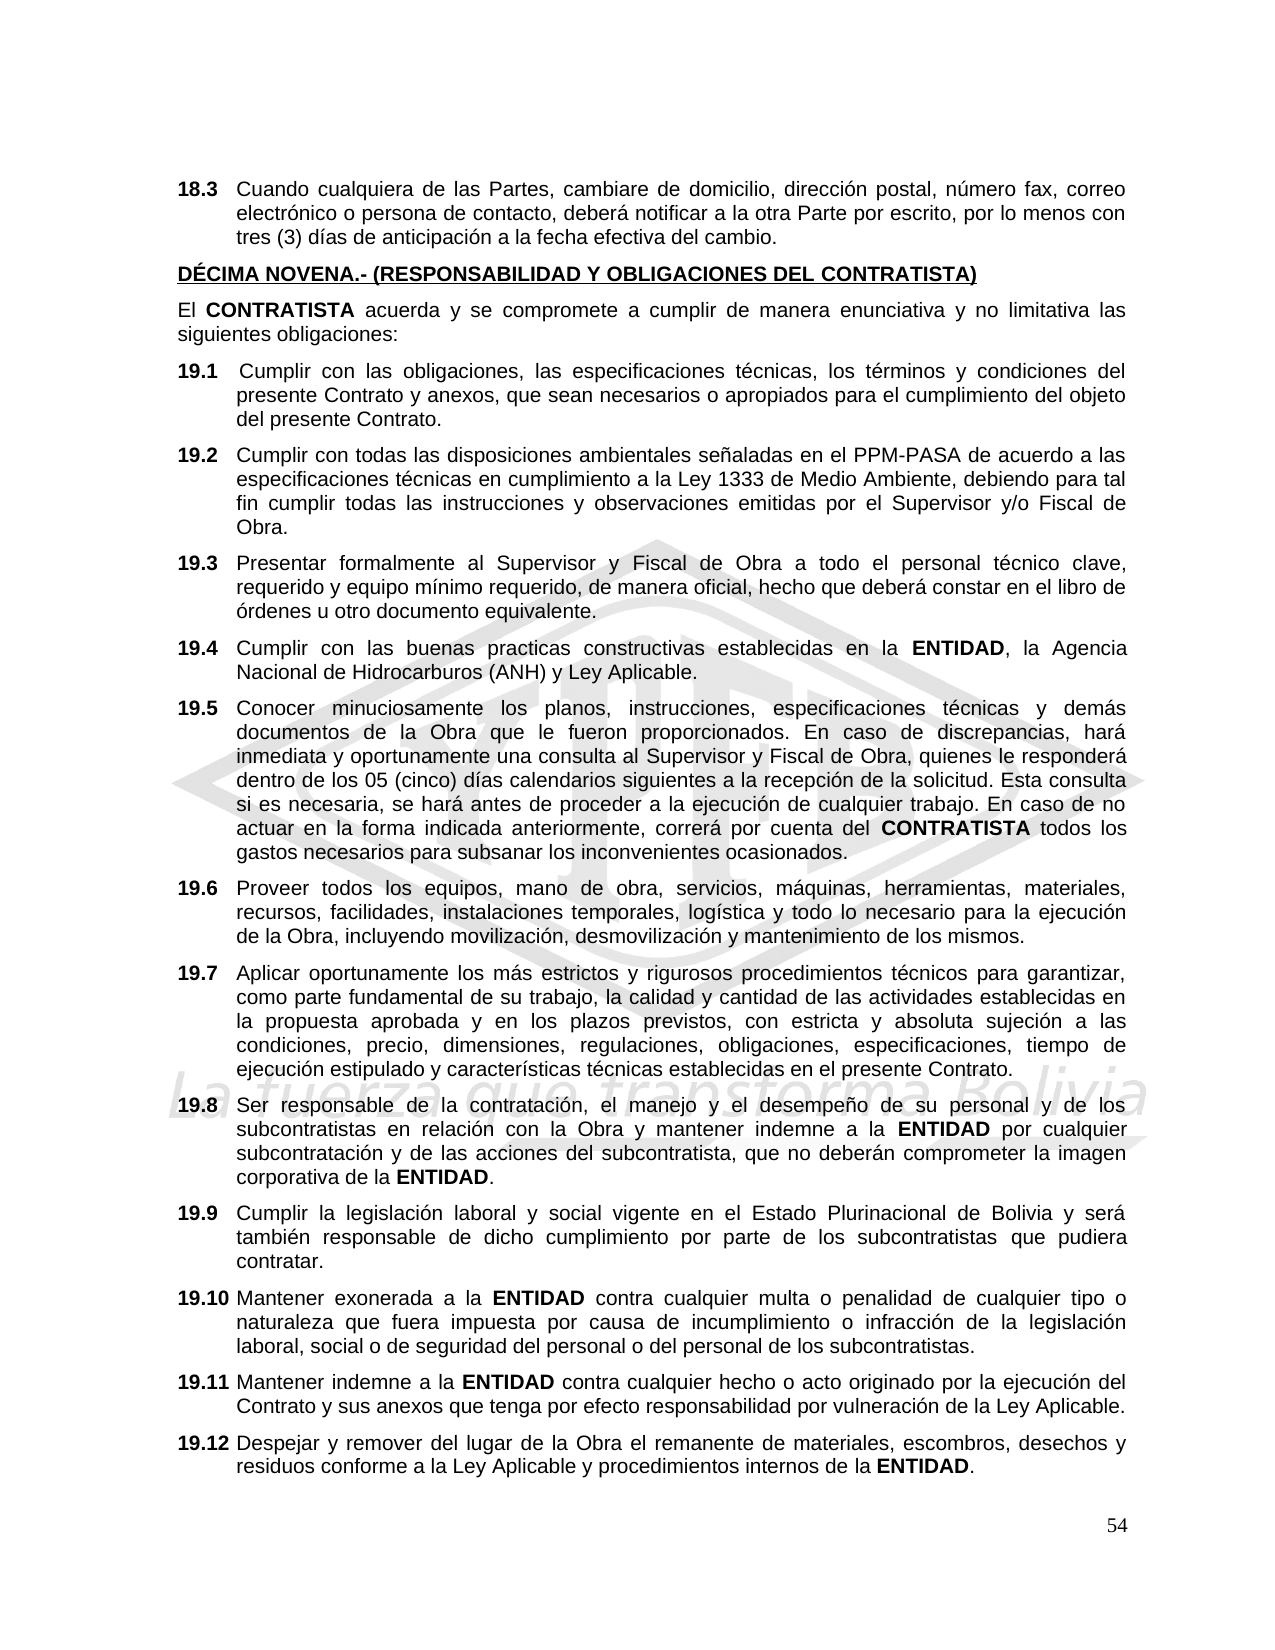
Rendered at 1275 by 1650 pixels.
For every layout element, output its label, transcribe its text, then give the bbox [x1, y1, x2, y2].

list Mantener exonerada a la ENTIDAD contra cualquier multa o penalidad de cualquier tipo o naturaleza que fuera impuesta por causa de incumplimiento o infracción de la legislación laboral, social o de seguridad del personal o del personal de los subcontratistas. [177, 1286, 1127, 1357]
text El CONTRATISTA acuerda y se compromete a cumplir de manera enunciativa y no limitativa las siguientes obligaciones: [177, 298, 1127, 346]
list Conocer minuciosamente los planos, instrucciones, especificaciones técnicas y demás documentos de la Obra que le fueron proporcionados. En caso de discrepancias, hará inmediata y oportunamente una consulta al Supervisor y Fiscal de Obra, quienes le responderá dentro de los 05 (cinco) días calendarios siguientes a la recepción de la solicitud. Esta consulta si es necesaria, se hará antes de proceder a la ejecución de cualquier trabajo. En caso de no actuar en la forma indicada anteriormente, correrá por cuenta del CONTRATISTA todos los gastos necesarios para subsanar los inconvenientes ocasionados. [177, 696, 1127, 864]
list Mantener indemne a la ENTIDAD contra cualquier hecho o acto originado por la ejecución del Contrato y sus anexos que tenga por efecto responsabilidad por vulneración de la Ley Aplicable. [177, 1370, 1127, 1418]
list Ser responsable de la contratación, el manejo y el desempeño de su personal y de los subcontratistas en relación con la Obra y mantener indemne a la ENTIDAD por cualquier subcontratación y de las acciones del subcontratista, que no deberán comprometer la imagen corporativa de la ENTIDAD. [177, 1093, 1127, 1189]
text DÉCIMA NOVENA.- (RESPONSABILIDAD Y OBLIGACIONES DEL CONTRATISTA) [177, 262, 1127, 286]
text 18.3 Cuando cualquiera de las Partes, cambiare de domicilio, dirección postal, número fax, correo electrónico o persona de contacto, deberá notificar a la otra Parte por escrito, por lo menos con tres (3) días de anticipación a la fecha efectiva del cambio. [177, 177, 1127, 249]
list Presentar formalmente al Supervisor y Fiscal de Obra a todo el personal técnico clave, requerido y equipo mínimo requerido, de manera oficial, hecho que deberá constar en el libro de órdenes u otro documento equivalente. [177, 551, 1127, 623]
text 19.1 Cumplir con las obligaciones, las especificaciones técnicas, los términos y condiciones del presente Contrato y anexos, que sean necesarios o apropiados para el cumplimiento del objeto del presente Contrato. [177, 358, 1127, 430]
list Cumplir con las buenas practicas constructivas establecidas en la ENTIDAD, la Agencia Nacional de Hidrocarburos (ANH) y Ley Aplicable. [177, 636, 1127, 683]
list Proveer todos los equipos, mano de obra, servicios, máquinas, herramientas, materiales, recursos, facilidades, instalaciones temporales, logística y todo lo necesario para la ejecución de la Obra, incluyendo movilización, desmovilización y mantenimiento de los mismos. [177, 876, 1127, 948]
list Cumplir la legislación laboral y social vigente en el Estado Plurinacional de Bolivia y será también responsable de dicho cumplimiento por parte de los subcontratistas que pudiera contratar. [177, 1201, 1127, 1273]
list Aplicar oportunamente los más estrictos y rigurosos procedimientos técnicos para garantizar, como parte fundamental de su trabajo, la calidad y cantidad de las actividades establecidas en la propuesta aprobada y en los plazos previstos, con estricta y absoluta sujeción a las condiciones, precio, dimensiones, regulaciones, obligaciones, especificaciones, tiempo de ejecución estipulado y características técnicas establecidas en el presente Contrato. [177, 961, 1127, 1080]
list Despejar y remover del lugar de la Obra el remanente de materiales, escombros, desechos y residuos conforme a la Ley Aplicable y procedimientos internos de la ENTIDAD. [177, 1430, 1127, 1478]
list Cumplir con todas las disposiciones ambientales señaladas en el PPM-PASA de acuerdo a las especificaciones técnicas en cumplimiento a la Ley 1333 de Medio Ambiente, debiendo para tal fin cumplir todas las instrucciones y observaciones emitidas por el Supervisor y/o Fiscal de Obra. [177, 443, 1127, 539]
